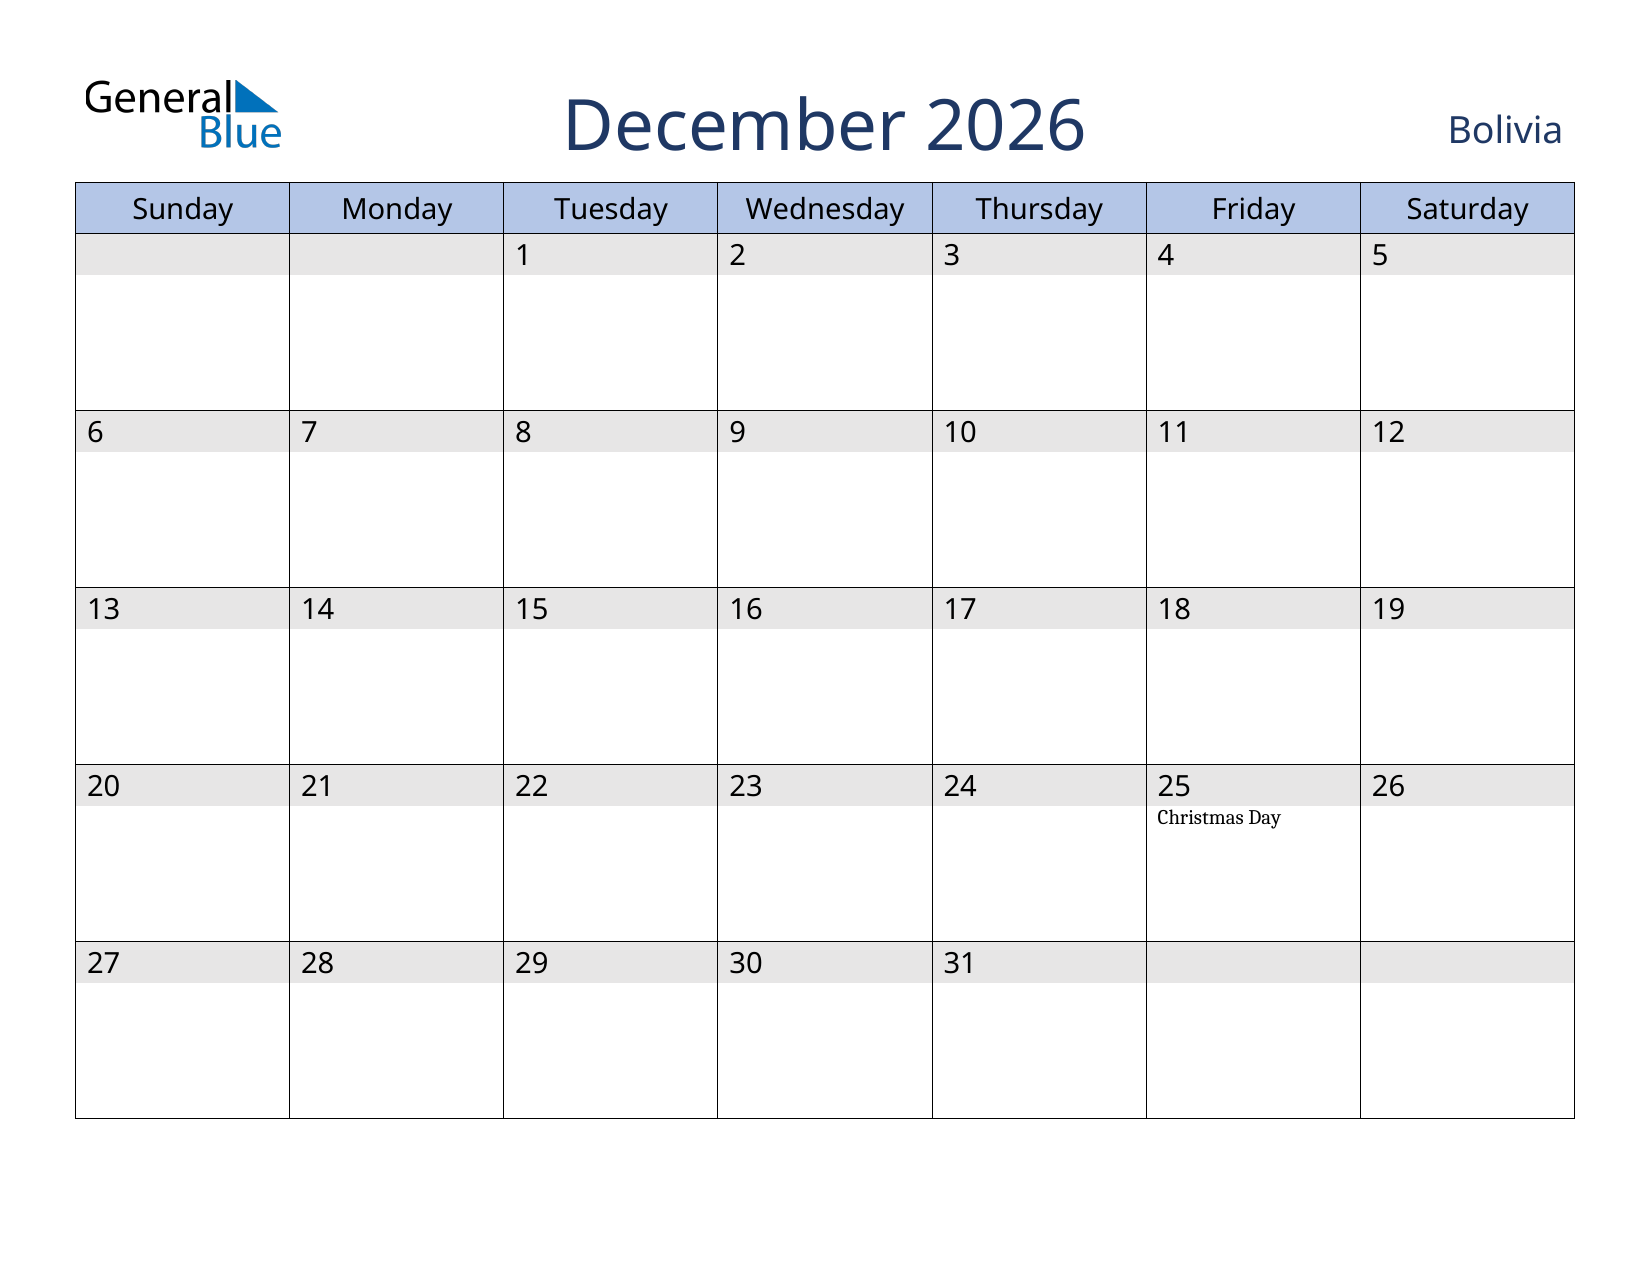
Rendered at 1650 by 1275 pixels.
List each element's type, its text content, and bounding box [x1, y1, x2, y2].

table_cell [76, 806, 289, 941]
table_cell Friday [1147, 183, 1360, 233]
table_cell 12 [1361, 411, 1574, 452]
table_cell 25 [1147, 765, 1360, 806]
table_cell [1147, 275, 1360, 410]
table_cell 30 [718, 942, 932, 983]
table_cell [76, 275, 289, 410]
table_cell [933, 629, 1146, 764]
table_cell Monday [290, 183, 503, 233]
table_cell [76, 234, 289, 275]
table_cell 31 [933, 942, 1146, 983]
table_cell 26 [1361, 765, 1574, 806]
table_cell [1147, 452, 1360, 587]
table_cell 28 [290, 942, 503, 983]
table_cell [718, 452, 932, 587]
table_cell [504, 806, 717, 941]
table_cell Sunday [76, 183, 289, 233]
table_cell 21 [290, 765, 503, 806]
table_cell Wednesday [718, 183, 932, 233]
table_cell [1361, 452, 1574, 587]
table_cell 10 [933, 411, 1146, 452]
table_cell 18 [1147, 588, 1360, 629]
table_cell [290, 452, 503, 587]
table_cell Christmas Day [1147, 806, 1360, 941]
table_cell 17 [933, 588, 1146, 629]
picture [86, 80, 281, 148]
table_cell [76, 629, 289, 764]
table_cell 1 [504, 234, 717, 275]
table_header [76, 75, 503, 182]
table_cell 2 [718, 234, 932, 275]
table_cell 3 [933, 234, 1146, 275]
table_cell 22 [504, 765, 717, 806]
table_cell [290, 275, 503, 410]
table_cell [718, 806, 932, 941]
table_cell 11 [1147, 411, 1360, 452]
table_cell [718, 983, 932, 1118]
table_cell [718, 629, 932, 764]
table_cell 29 [504, 942, 717, 983]
table_cell 6 [76, 411, 289, 452]
table_cell 24 [933, 765, 1146, 806]
table_cell 9 [718, 411, 932, 452]
table_cell [1361, 275, 1574, 410]
table_cell 5 [1361, 234, 1574, 275]
table_cell [504, 275, 717, 410]
table_cell [290, 806, 503, 941]
table_cell [504, 629, 717, 764]
table_cell [1361, 629, 1574, 764]
table_cell Saturday [1361, 183, 1574, 233]
table_cell 7 [290, 411, 503, 452]
table_cell 8 [504, 411, 717, 452]
table_cell 20 [76, 765, 289, 806]
table_cell 15 [504, 588, 717, 629]
table_cell [290, 234, 503, 275]
table_cell [1147, 629, 1360, 764]
table_cell [718, 275, 932, 410]
table_cell [933, 806, 1146, 941]
table_cell Thursday [933, 183, 1146, 233]
table_cell [1147, 983, 1360, 1118]
table_cell [933, 452, 1146, 587]
table_cell [1147, 942, 1360, 983]
table_cell 4 [1147, 234, 1360, 275]
table_cell [933, 275, 1146, 410]
table_cell [933, 983, 1146, 1118]
table_cell [290, 983, 503, 1118]
table_cell [76, 983, 289, 1118]
table_header December 2026 [504, 75, 1146, 182]
table_cell 14 [290, 588, 503, 629]
table_cell [504, 983, 717, 1118]
table_cell 19 [1361, 588, 1574, 629]
table_cell [504, 452, 717, 587]
table_cell [1361, 806, 1574, 941]
table_header Bolivia [1146, 75, 1574, 182]
table_cell [1361, 983, 1574, 1118]
table_cell 13 [76, 588, 289, 629]
table_cell 23 [718, 765, 932, 806]
table_cell [290, 629, 503, 764]
table_cell Tuesday [504, 183, 717, 233]
table_cell [1361, 942, 1574, 983]
table_cell [76, 452, 289, 587]
table_cell 27 [76, 942, 289, 983]
table_cell 16 [718, 588, 932, 629]
